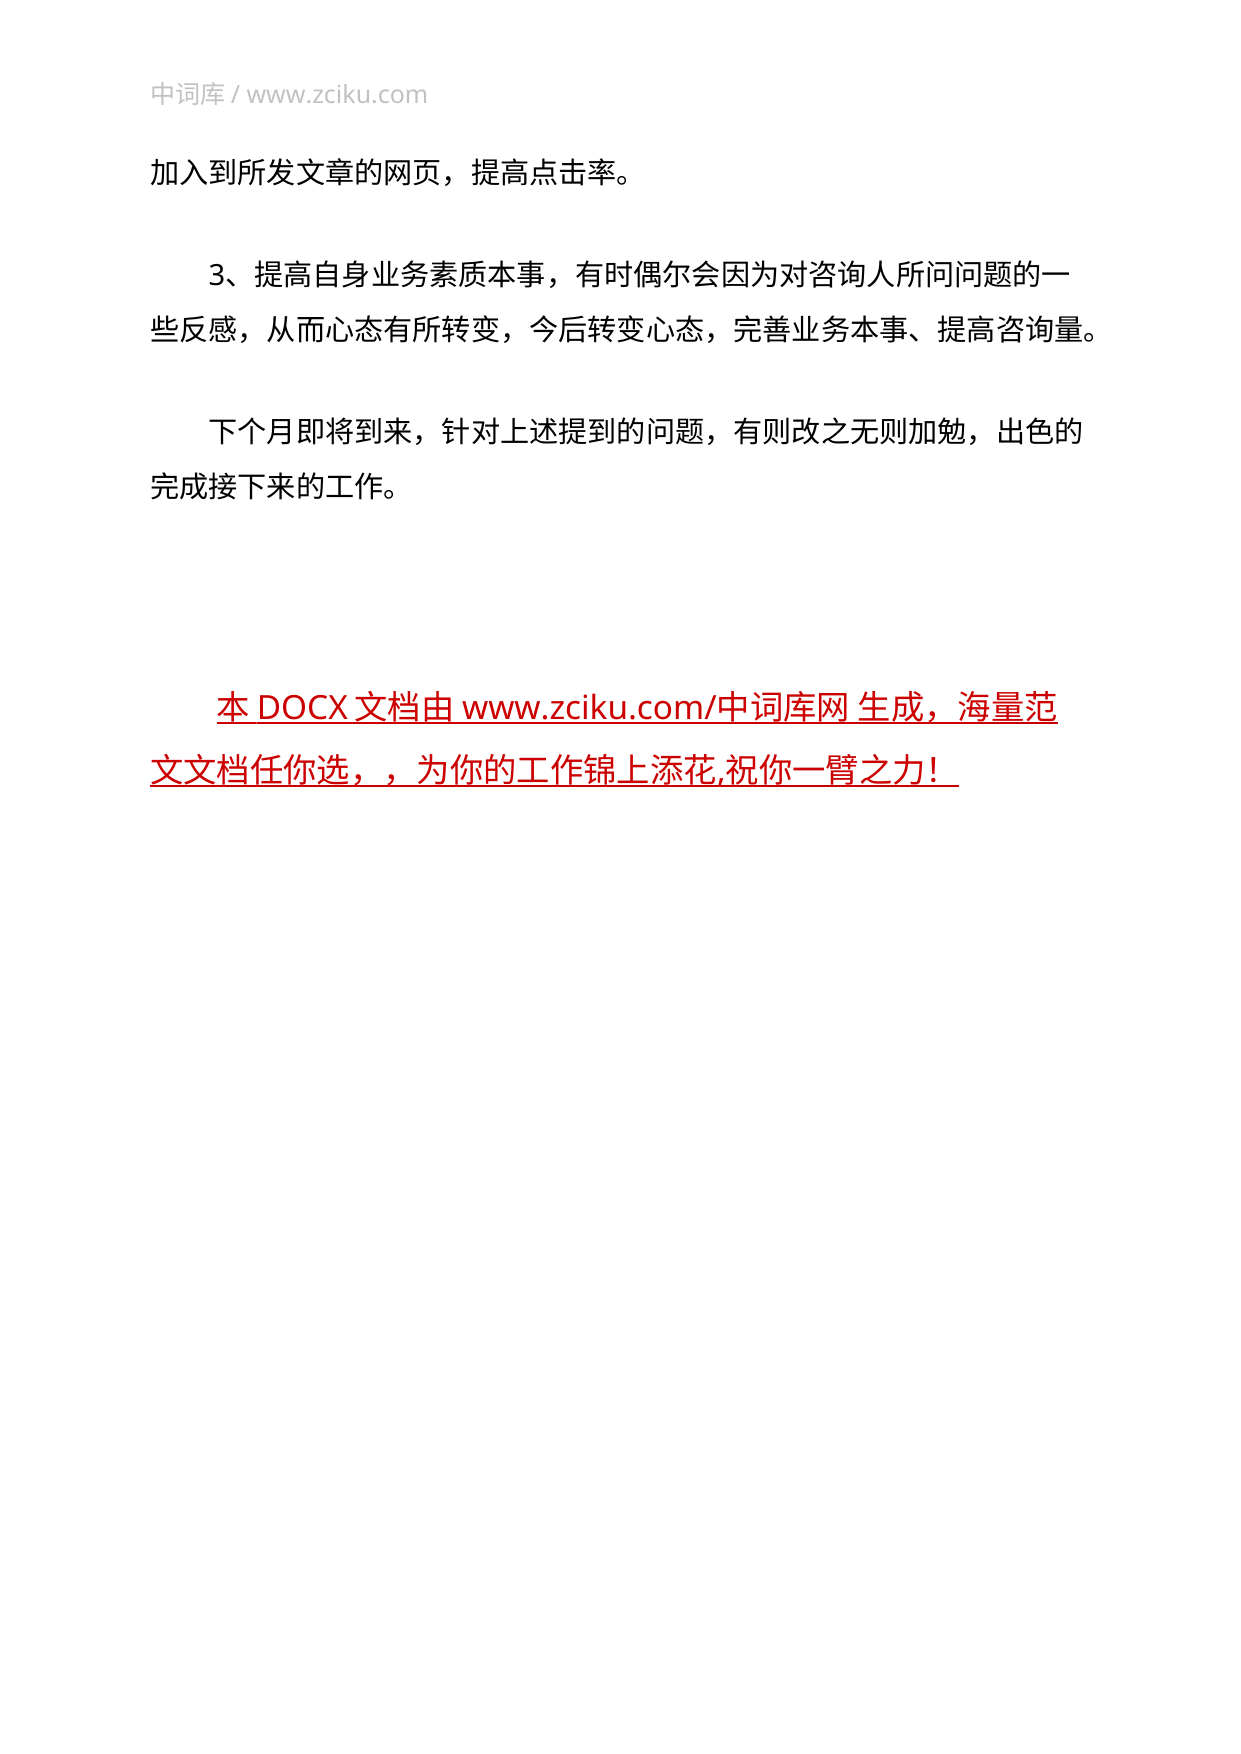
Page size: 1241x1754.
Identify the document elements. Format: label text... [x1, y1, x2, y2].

text 本DOCX文档由 www.zciku.com/中词库网 生成，海量范文文档任你选，，为你的工作锦上添花,祝你一臂之力！ [150, 681, 1090, 792]
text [150, 150, 1090, 192]
text 下个月即将到来，针对上述提到的问题，有则改之无则加勉，出色的完成接下来的工作。 [150, 408, 1090, 506]
text 3、提高自身业务素质本事，有时偶尔会因为对咨询人所问问题的一些反感，从而心态有所转变，今后转变心态，完善业务本事、提高咨询量。 [150, 252, 1090, 349]
